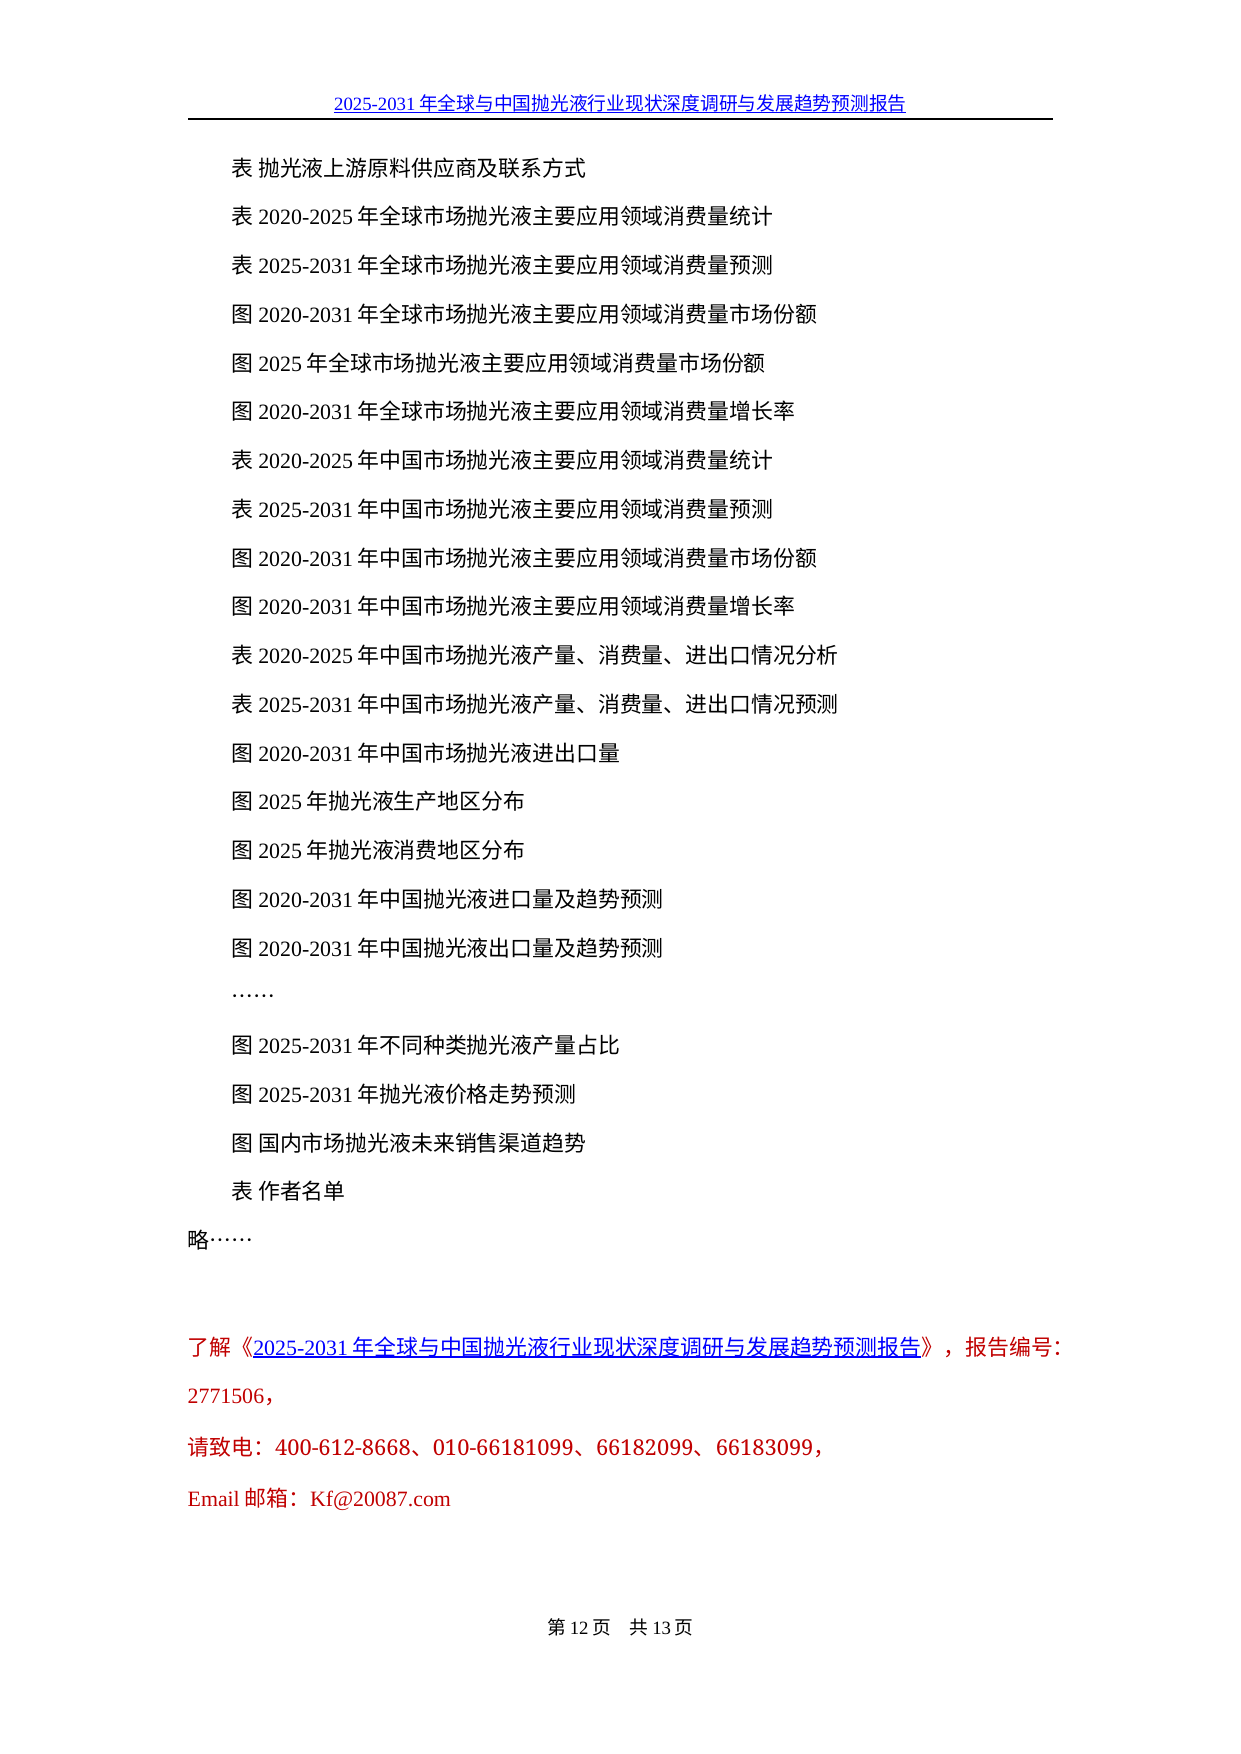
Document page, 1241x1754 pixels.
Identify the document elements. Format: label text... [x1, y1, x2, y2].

text Email邮箱：Kf@20087.com [187, 1481, 1053, 1513]
text 了解《2025-2031年全球与中国抛光液行业现状深度调研与发展趋势预测报告》，报告编号：2771506， [187, 1329, 1053, 1410]
text 请致电：400-612-8668、010-66181099、66182099、66183099， [187, 1429, 1053, 1462]
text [187, 150, 1053, 1255]
